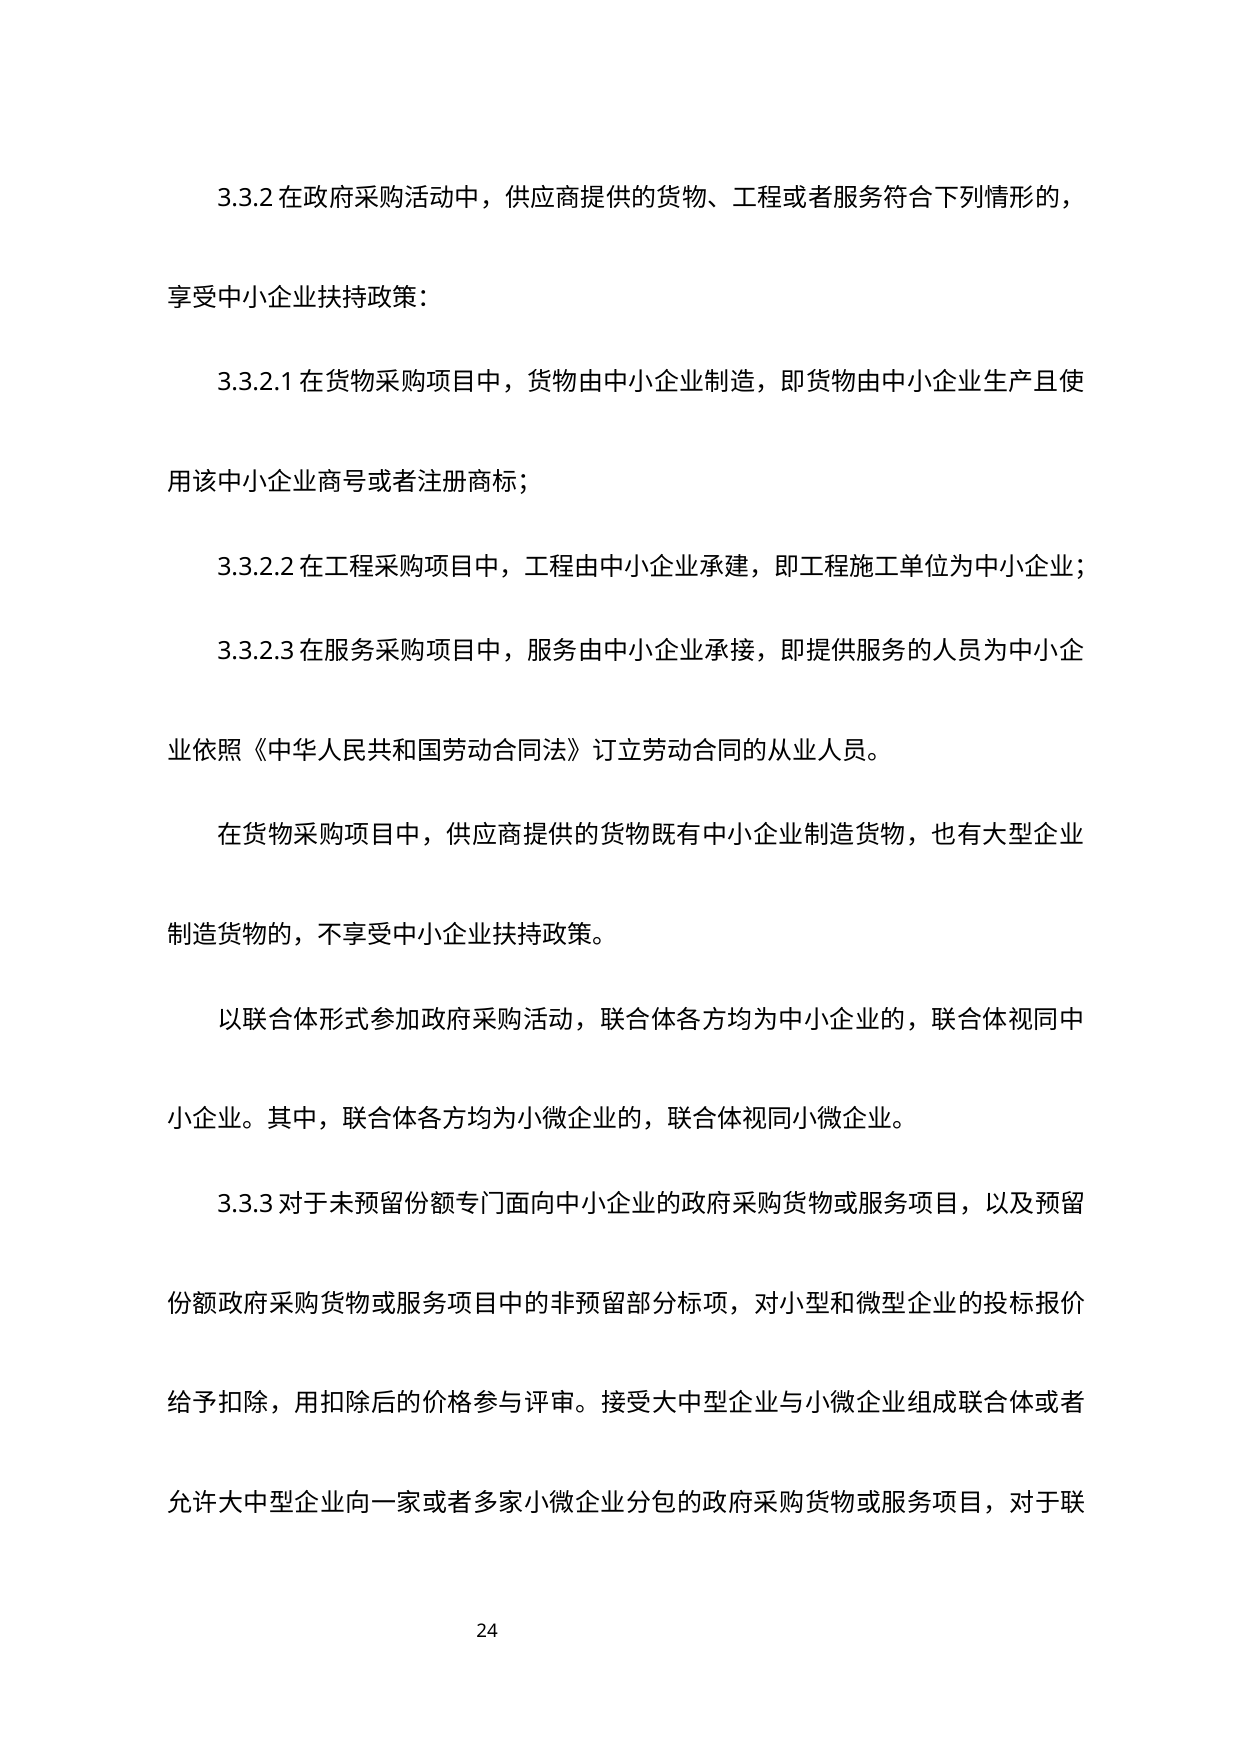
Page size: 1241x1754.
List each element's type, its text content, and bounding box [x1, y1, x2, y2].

text 3.3.2在政府采购活动中，供应商提供的货物、工程或者服务符合下列情形的，享受中小企业扶持政策： [167, 162, 1086, 329]
text 在货物采购项目中，供应商提供的货物既有中小企业制造货物，也有大型企业制造货物的，不享受中小企业扶持政策。 [167, 800, 1086, 966]
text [167, 1168, 1086, 1534]
text 3.3.2.1在货物采购项目中，货物由中小企业制造，即货物由中小企业生产且使用该中小企业商号或者注册商标； [167, 347, 1086, 513]
text 3.3.2.3在服务采购项目中，服务由中小企业承接，即提供服务的人员为中小企业依照《中华人民共和国劳动合同法》订立劳动合同的从业人员。 [167, 616, 1086, 782]
text 以联合体形式参加政府采购活动，联合体各方均为中小企业的，联合体视同中小企业。其中，联合体各方均为小微企业的，联合体视同小微企业。 [167, 984, 1086, 1150]
text 3.3.2.2在工程采购项目中，工程由中小企业承建，即工程施工单位为中小企业； [167, 531, 1086, 597]
